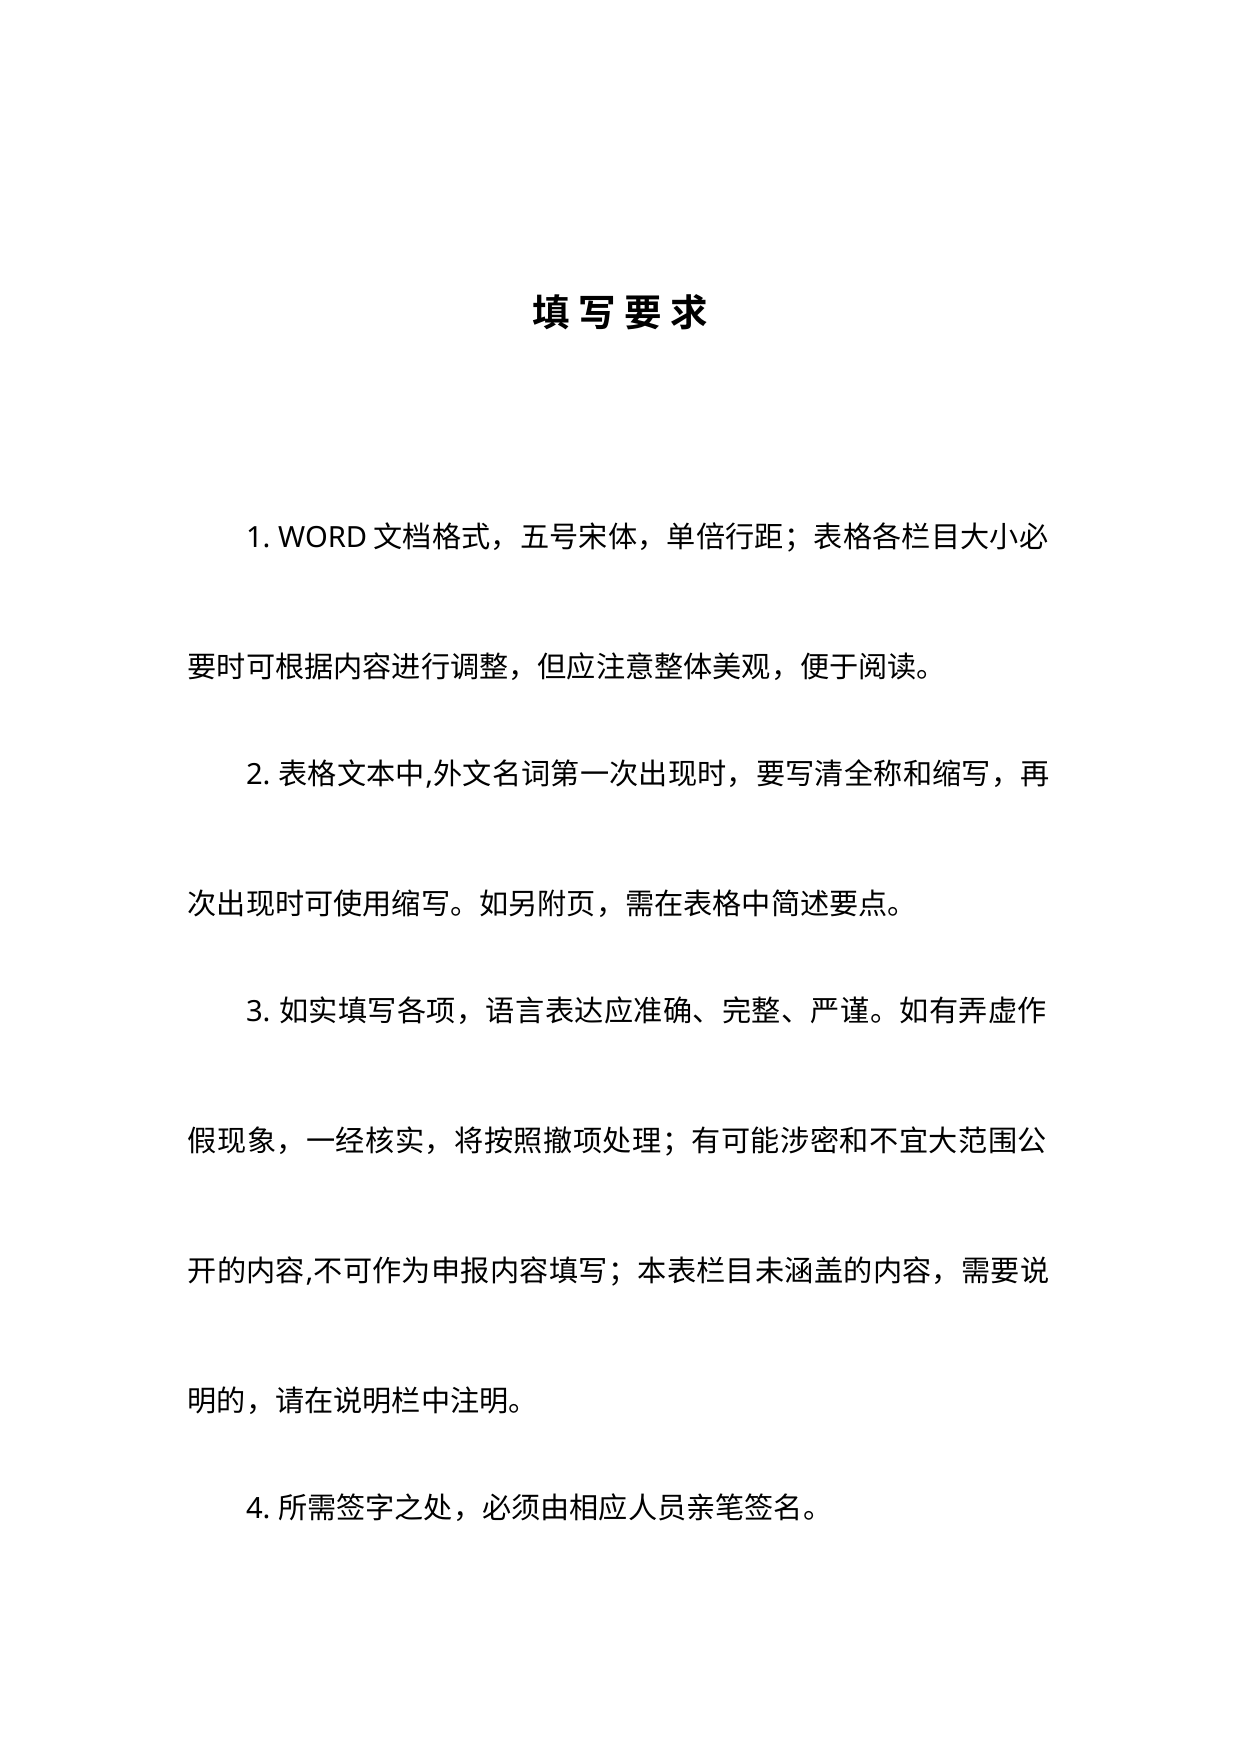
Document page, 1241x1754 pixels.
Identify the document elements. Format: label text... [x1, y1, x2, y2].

text 4. 所需签字之处，必须由相应人员亲笔签名。 [187, 1474, 1050, 1539]
text 1. WORD文档格式，五号宋体，单倍行距；表格各栏目大小必要时可根据内容进行调整，但应注意整体美观，便于阅读。 [187, 502, 1050, 697]
text 2. 表格文本中,外文名词第一次出现时，要写清全称和缩写，再次出现时可使用缩写。如另附页，需在表格中简述要点。 [187, 739, 1050, 934]
text 3. 如实填写各项，语言表达应准确、完整、严谨。如有弄虚作假现象，一经核实，将按照撤项处理；有可能涉密和不宜大范围公开的内容,不可作为申报内容填写；本表栏目未涵盖的内容，需要说明的，请在说明栏中注明。 [187, 977, 1050, 1432]
text 填 写 要 求 [187, 278, 1053, 343]
